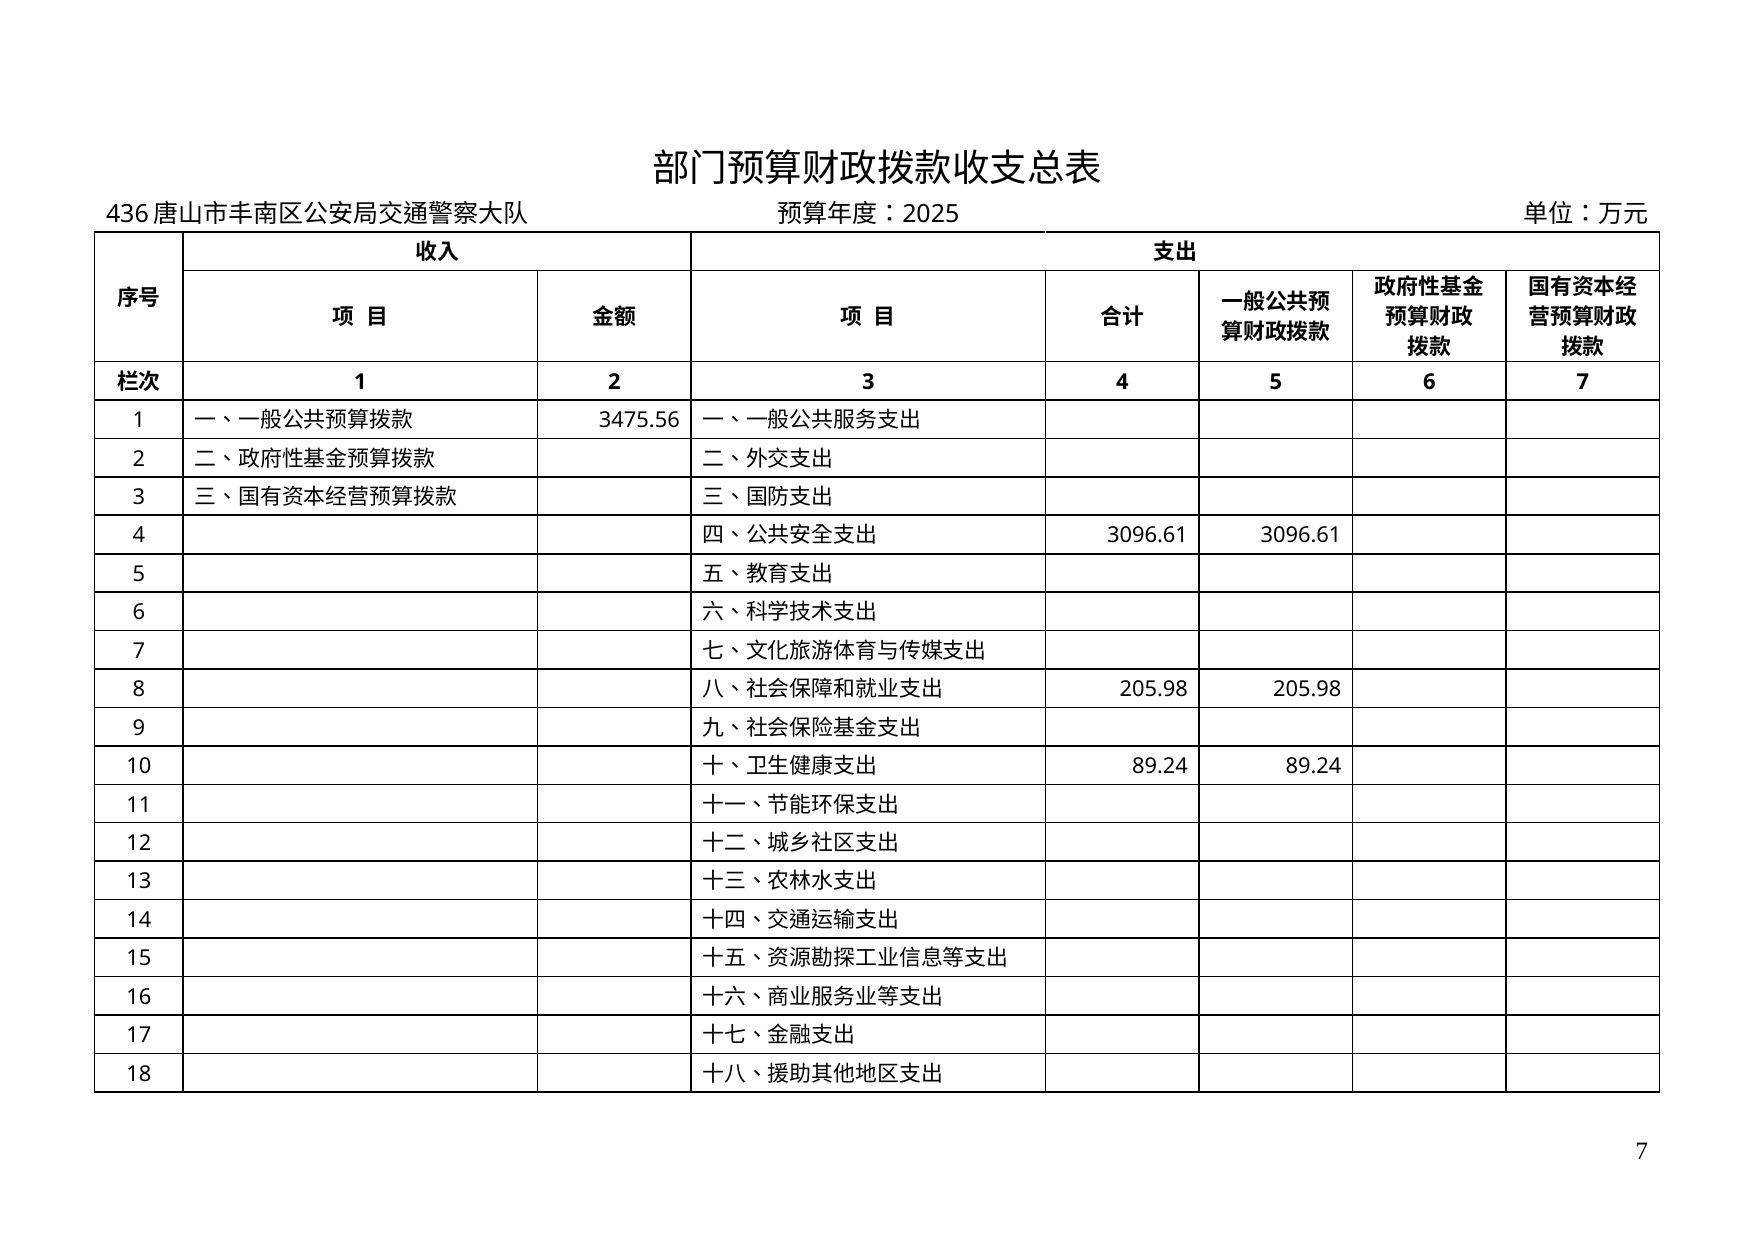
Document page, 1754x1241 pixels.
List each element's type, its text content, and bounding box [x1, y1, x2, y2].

table_cell 十五、资源勘探工业信息等支出 [692, 939, 1045, 976]
table_cell [538, 631, 690, 668]
table_cell [1353, 785, 1505, 822]
table_cell [1046, 785, 1198, 822]
table_cell 十三、农林水支出 [692, 862, 1045, 899]
table_cell 15 [95, 939, 182, 976]
table_cell [184, 977, 537, 1014]
table_cell [538, 785, 690, 822]
table_cell [1507, 977, 1659, 1014]
table_cell [184, 555, 537, 591]
table_cell [1046, 939, 1198, 976]
table_cell [1200, 785, 1352, 822]
table_cell 3 [692, 362, 1045, 399]
table_cell [1507, 900, 1659, 937]
table_cell [1046, 401, 1198, 437]
table_cell 一般公共预算财政拨款 [1200, 271, 1352, 361]
table_cell [1353, 747, 1505, 783]
table_cell 五、教育支出 [692, 555, 1045, 591]
table_cell [184, 747, 537, 783]
table_cell [1200, 555, 1352, 591]
table_cell [538, 439, 690, 476]
table_cell 3096.61 [1200, 516, 1352, 553]
table_header 436唐山市丰南区公安局交通警察大队 [95, 195, 690, 231]
table_cell [538, 823, 690, 860]
table_cell 1 [184, 362, 537, 399]
table_cell [1353, 478, 1505, 514]
table_cell 3 [95, 478, 182, 514]
table_cell [538, 555, 690, 591]
table_cell 2 [538, 362, 690, 399]
table_cell [184, 862, 537, 899]
table_cell [1507, 401, 1659, 437]
table_cell 205.98 [1046, 670, 1198, 707]
table_cell 支出 [692, 233, 1659, 270]
table_cell [1353, 823, 1505, 860]
table_cell [184, 1054, 537, 1091]
table_cell [1046, 862, 1198, 899]
table_cell [538, 1054, 690, 1091]
table_cell [1046, 593, 1198, 630]
table_cell [184, 516, 537, 553]
table_cell [1353, 631, 1505, 668]
table_cell [1200, 1054, 1352, 1091]
table_cell [1200, 631, 1352, 668]
table_cell [1507, 708, 1659, 745]
table_cell [1507, 1054, 1659, 1091]
table_cell 1 [95, 401, 182, 437]
table_cell [1200, 1016, 1352, 1052]
table_cell 九、社会保险基金支出 [692, 708, 1045, 745]
table_cell [1200, 823, 1352, 860]
table_cell 10 [95, 747, 182, 783]
table_cell 十二、城乡社区支出 [692, 823, 1045, 860]
table_cell [1046, 478, 1198, 514]
table_cell 六、科学技术支出 [692, 593, 1045, 630]
table_cell 合计 [1046, 271, 1198, 361]
table_cell [1353, 516, 1505, 553]
table_cell 4 [1046, 362, 1198, 399]
table_cell 7 [1507, 362, 1659, 399]
table_header 预算年度：2025 [692, 195, 1045, 231]
table_cell [538, 593, 690, 630]
table_cell 6 [1353, 362, 1505, 399]
table_cell 5 [1200, 362, 1352, 399]
table_cell [1353, 1054, 1505, 1091]
table_cell [538, 747, 690, 783]
table_cell 13 [95, 862, 182, 899]
table_cell [538, 670, 690, 707]
table_cell 12 [95, 823, 182, 860]
text 部门预算财政拨款收支总表 [106, 142, 1648, 193]
table_cell [1507, 516, 1659, 553]
table_cell 9 [95, 708, 182, 745]
table_cell 收入 [184, 233, 690, 270]
table_cell [1046, 977, 1198, 1014]
table_cell 十八、援助其他地区支出 [692, 1054, 1045, 1091]
table_cell [1507, 593, 1659, 630]
table_cell 11 [95, 785, 182, 822]
table_cell 205.98 [1200, 670, 1352, 707]
table_cell 序号 [95, 233, 182, 361]
table_cell [1200, 862, 1352, 899]
table_cell 14 [95, 900, 182, 937]
table_cell [184, 1016, 537, 1052]
table_cell 国有资本经营预算财政拨款 [1507, 271, 1659, 361]
table_cell [538, 478, 690, 514]
table_cell [1507, 478, 1659, 514]
table_cell 四、公共安全支出 [692, 516, 1045, 553]
table_cell 16 [95, 977, 182, 1014]
table_cell 栏次 [95, 362, 182, 399]
table_cell [1200, 593, 1352, 630]
table_cell [1507, 439, 1659, 476]
table_cell 十四、交通运输支出 [692, 900, 1045, 937]
table_cell 8 [95, 670, 182, 707]
table_cell 4 [95, 516, 182, 553]
table_cell 89.24 [1046, 747, 1198, 783]
table_cell [1353, 401, 1505, 437]
table_cell [1046, 439, 1198, 476]
table_cell 5 [95, 555, 182, 591]
table_cell 项 目 [692, 271, 1045, 361]
table_cell [1046, 631, 1198, 668]
table_cell [538, 977, 690, 1014]
table_cell 十、卫生健康支出 [692, 747, 1045, 783]
table_cell 18 [95, 1054, 182, 1091]
table_cell [1046, 900, 1198, 937]
table_cell 七、文化旅游体育与传媒支出 [692, 631, 1045, 668]
table_cell [184, 708, 537, 745]
table_cell [184, 823, 537, 860]
table_cell [1507, 555, 1659, 591]
table_header 单位：万元 [1046, 195, 1659, 231]
table_cell 2 [95, 439, 182, 476]
table_cell 3475.56 [538, 401, 690, 437]
table_cell 二、政府性基金预算拨款 [184, 439, 537, 476]
table_cell [184, 939, 537, 976]
table_cell [538, 708, 690, 745]
table_cell 6 [95, 593, 182, 630]
table_cell [1046, 823, 1198, 860]
table_cell [1353, 900, 1505, 937]
table_cell [184, 631, 537, 668]
table_cell [1507, 785, 1659, 822]
table_cell 八、社会保障和就业支出 [692, 670, 1045, 707]
table_cell [1353, 439, 1505, 476]
table_cell 3096.61 [1046, 516, 1198, 553]
table_cell [1200, 977, 1352, 1014]
table_cell [1200, 708, 1352, 745]
table_cell 十六、商业服务业等支出 [692, 977, 1045, 1014]
table_cell [1200, 401, 1352, 437]
table_cell [1200, 439, 1352, 476]
table_cell [1200, 939, 1352, 976]
table_cell [1353, 593, 1505, 630]
table_cell 一、一般公共服务支出 [692, 401, 1045, 437]
table_cell [1507, 862, 1659, 899]
table_cell 7 [95, 631, 182, 668]
table_cell [1507, 1016, 1659, 1052]
table_cell 十一、节能环保支出 [692, 785, 1045, 822]
table_cell [1353, 977, 1505, 1014]
table_cell 三、国有资本经营预算拨款 [184, 478, 537, 514]
table_cell [538, 516, 690, 553]
table_cell [184, 670, 537, 707]
table_cell [1353, 862, 1505, 899]
table_cell [1507, 823, 1659, 860]
table_cell 十七、金融支出 [692, 1016, 1045, 1052]
table_cell [1353, 939, 1505, 976]
table_cell [1507, 631, 1659, 668]
table_cell [184, 900, 537, 937]
table_cell 项 目 [184, 271, 537, 361]
table_cell 二、外交支出 [692, 439, 1045, 476]
table_cell 政府性基金预算财政 拨款 [1353, 271, 1505, 361]
table_cell 17 [95, 1016, 182, 1052]
table_cell [184, 593, 537, 630]
table_cell [1507, 670, 1659, 707]
table_cell [1353, 670, 1505, 707]
table_cell [1046, 708, 1198, 745]
table_cell [1046, 1016, 1198, 1052]
table_cell [1353, 708, 1505, 745]
table_cell [538, 862, 690, 899]
table_cell [538, 900, 690, 937]
table_cell [1353, 1016, 1505, 1052]
table_cell 一、一般公共预算拨款 [184, 401, 537, 437]
table_cell [1507, 939, 1659, 976]
table_cell [538, 939, 690, 976]
table_cell [538, 1016, 690, 1052]
table_cell [1046, 1054, 1198, 1091]
table_cell [184, 785, 537, 822]
table_cell [1507, 747, 1659, 783]
table_cell [1046, 555, 1198, 591]
table_cell 三、国防支出 [692, 478, 1045, 514]
table_cell [1353, 555, 1505, 591]
table_cell 89.24 [1200, 747, 1352, 783]
table_cell [1200, 478, 1352, 514]
table_cell 金额 [538, 271, 690, 361]
table_cell [1200, 900, 1352, 937]
